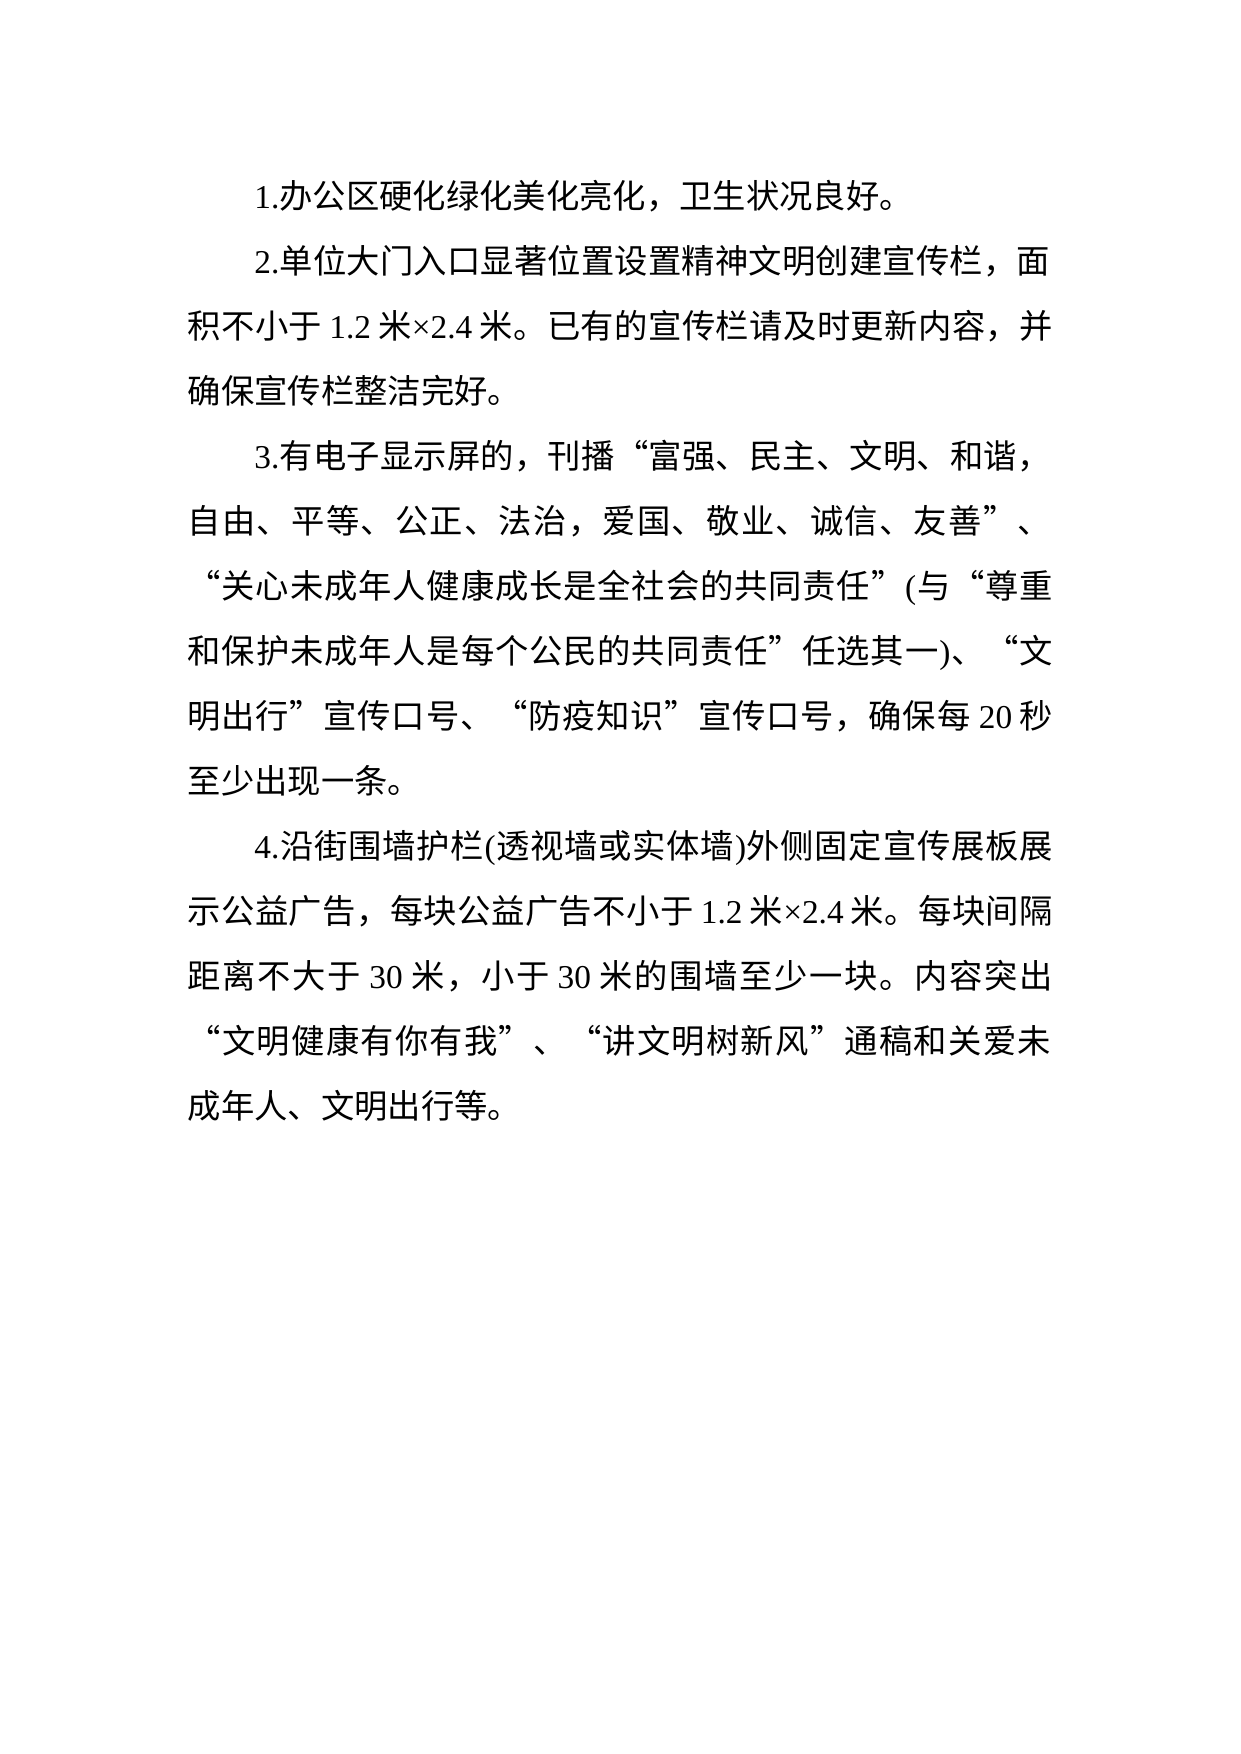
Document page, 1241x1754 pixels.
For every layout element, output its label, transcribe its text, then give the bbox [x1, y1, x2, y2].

text 1.办公区硬化绿化美化亮化，卫生状况良好。 [187, 162, 1053, 227]
text 2.单位大门入口显著位置设置精神文明创建宣传栏，面积不小于1.2米×2.4米。已有的宣传栏请及时更新内容，并确保宣传栏整洁完好。 [187, 227, 1053, 422]
text 4.沿街围墙护栏(透视墙或实体墙)外侧固定宣传展板展示公益广告，每块公益广告不小于1.2米×2.4米。每块间隔距离不大于30米，小于30米的围墙至少一块。内容突出“文明健康有你有我”、“讲文明树新风”通稿和关爱未成年人、文明出行等。 [187, 812, 1053, 1137]
text 3.有电子显示屏的，刊播“富强、民主、文明、和谐，自由、平等、公正、法治，爱国、敬业、诚信、友善”、“关心未成年人健康成长是全社会的共同责任”(与“尊重和保护未成年人是每个公民的共同责任”任选其一)、“文明出行”宣传口号、“防疫知识”宣传口号，确保每20秒至少出现一条。 [187, 422, 1053, 812]
